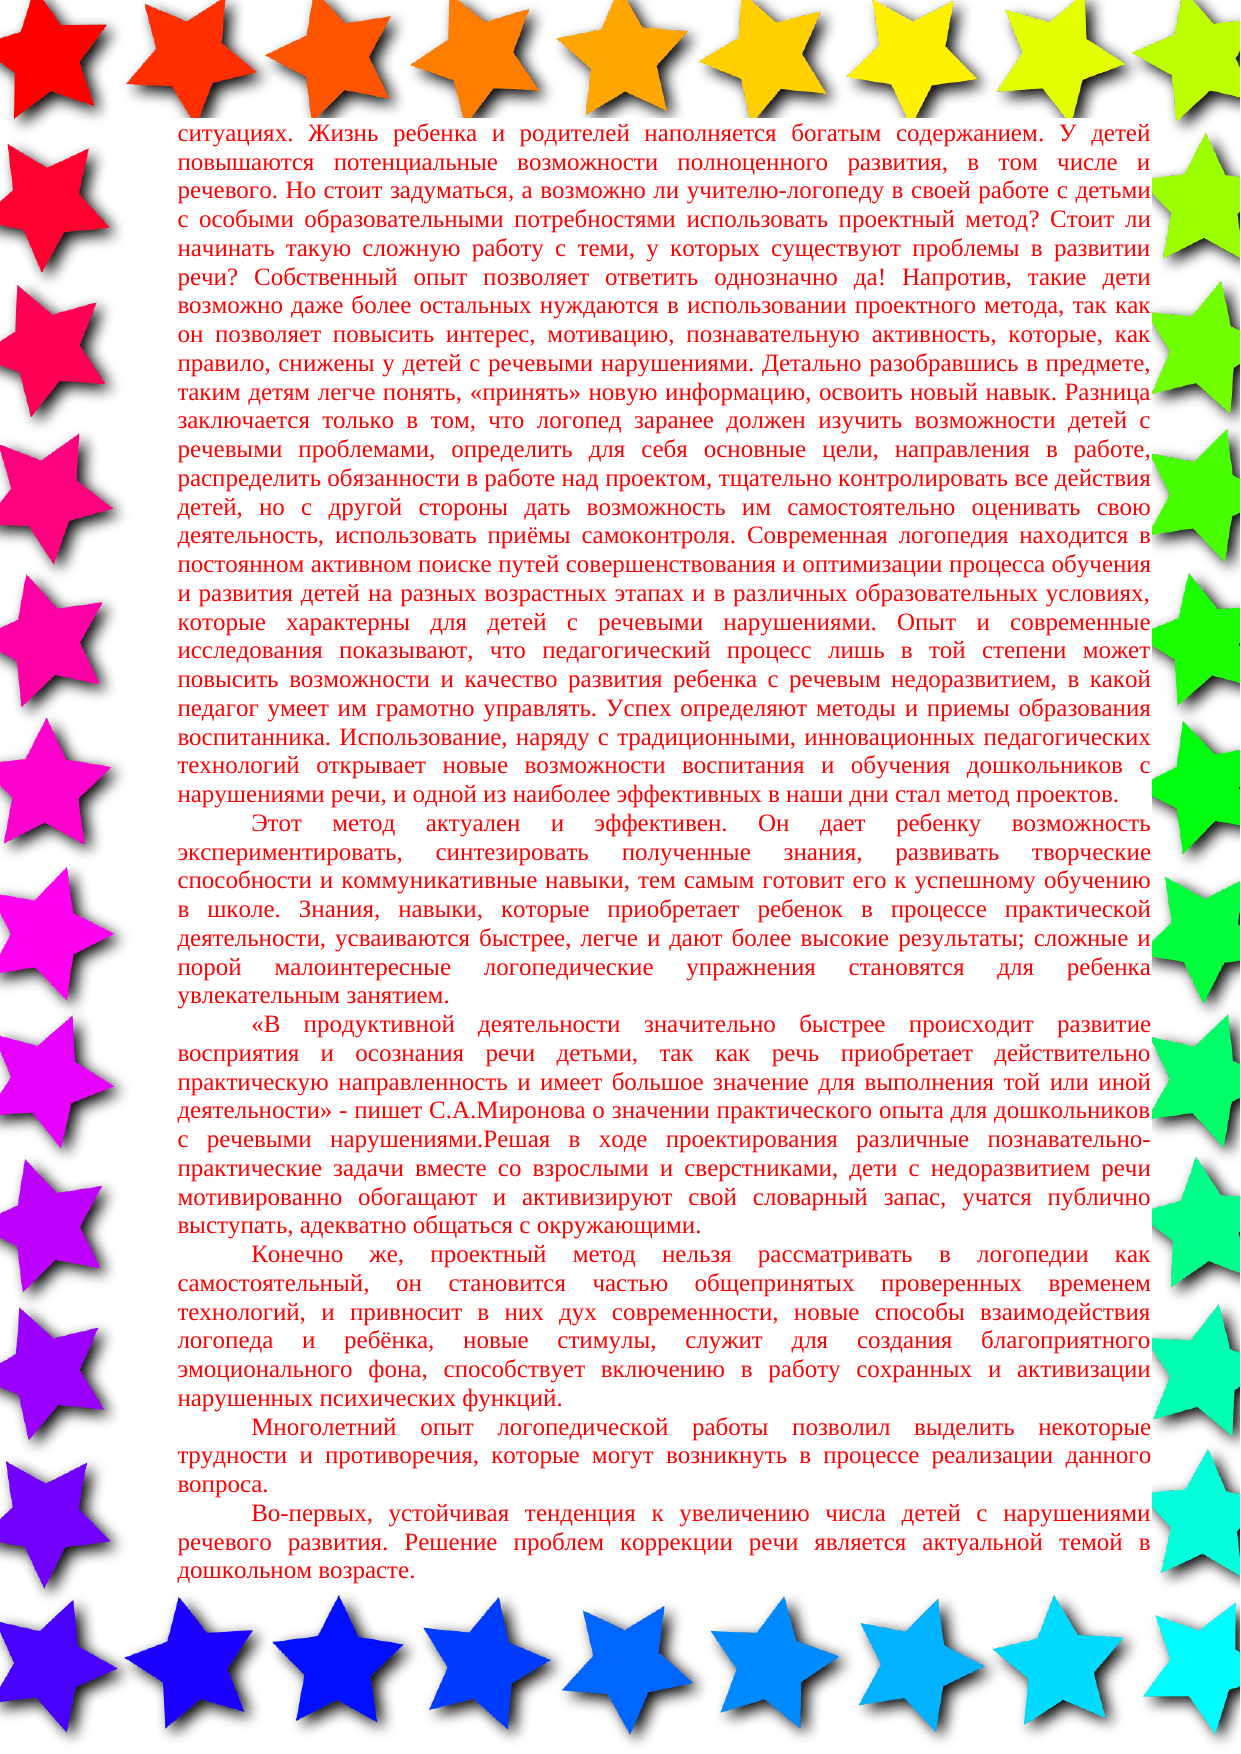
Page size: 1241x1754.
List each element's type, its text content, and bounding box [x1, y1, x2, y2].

picture [0, 0, 1241, 1752]
text Конечно же, проектный метод нельзя рассматривать в логопедии как самостоятельный, он становится частью общепринятых проверенных временем технологий, и привносит в них дух современности, новые способы взаимодействия логопеда и ребёнка, новые стимулы, служит для создания благоприятного эмоционального фона, способствует включению в работу сохранных и активизации нарушенных психических функций. [177, 1239, 1152, 1412]
text «В продуктивной деятельности значительно быстрее происходит развитие восприятия и осознания речи детьми, так как речь приобретает действительно практическую направленность и имеет большое значение для выполнения той или иной деятельности» - пишет С.А.Миронова о значении практического опыта для дошкольников с речевыми нарушениями.Решая в ходе проектирования различные познавательно-практические задачи вместе со взрослыми и сверстниками, дети с недоразвитием речи мотивированно обогащают и активизируют свой словарный запас, учатся публично выступать, адекватно общаться с окружающими. [177, 1009, 1152, 1239]
text Во-первых, устойчивая тенденция к увеличению числа детей с нарушениями речевого развития. Решение проблем коррекции речи является актуальной темой в дошкольном возрасте. [177, 1498, 1152, 1584]
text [177, 118, 1152, 808]
text Многолетний опыт логопедической работы позволил выделить некоторые трудности и противоречия, которые могут возникнуть в процессе реализации данного вопроса. [177, 1412, 1152, 1498]
text Этот метод актуален и эффективен. Он дает ребенку возможность экспериментировать, синтезировать полученные знания, развивать творческие способности и коммуникативные навыки, тем самым готовит его к успешному обучению в школе. Знания, навыки, которые приобретает ребенок в процессе практической деятельности, усваиваются быстрее, легче и дают более высокие результаты; сложные и порой малоинтересные логопедические упражнения становятся для ребенка увлекательным занятием. [177, 808, 1152, 1009]
